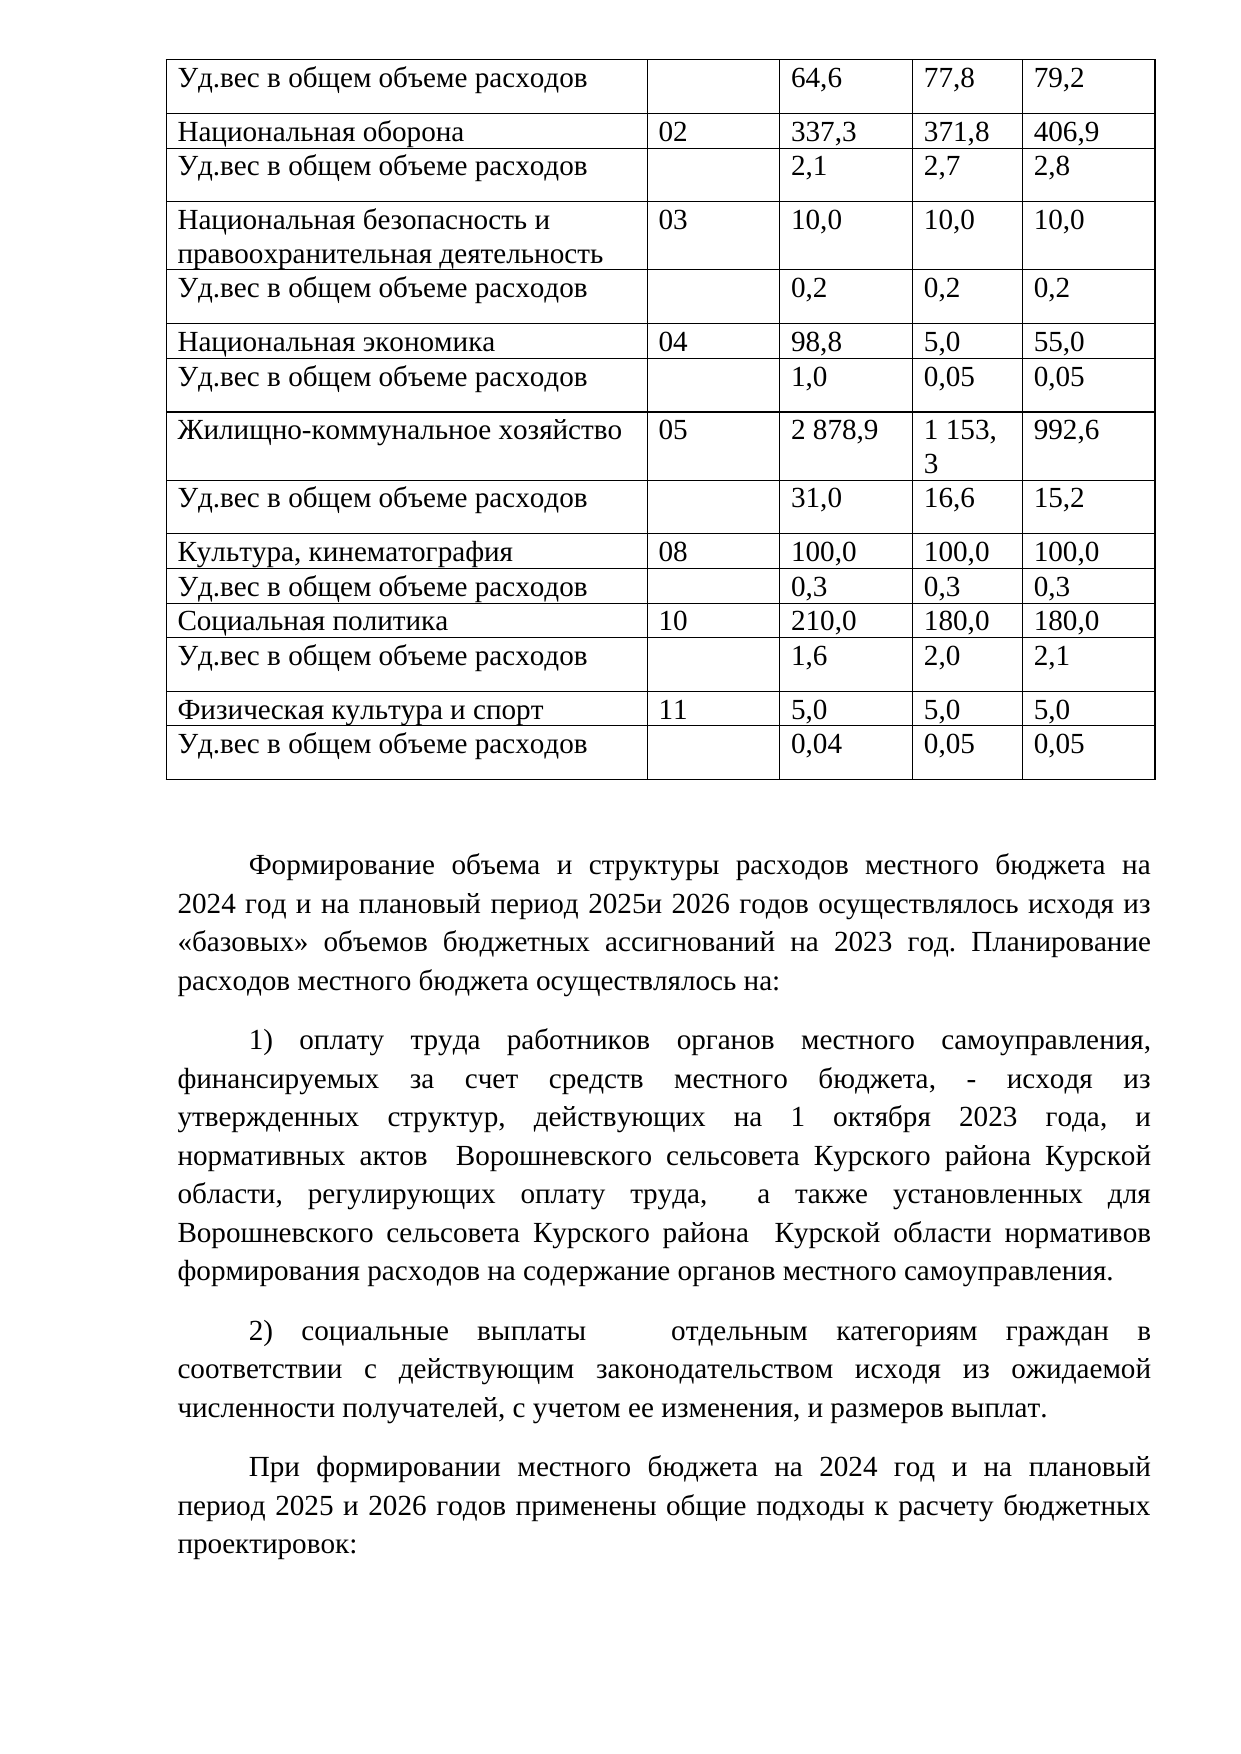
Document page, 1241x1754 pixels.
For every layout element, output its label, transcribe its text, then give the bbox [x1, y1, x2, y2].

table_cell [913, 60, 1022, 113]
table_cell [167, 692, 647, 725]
text 2) социальные выплаты отдельным категориям граждан в соответствии с действующим законодательством исходя из ожидаемой численности получателей, с учетом ее изменения, и размеров выплат. [177, 1313, 1152, 1423]
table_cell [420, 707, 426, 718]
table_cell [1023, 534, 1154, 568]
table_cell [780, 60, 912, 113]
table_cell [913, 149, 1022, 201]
text Формирование объема и структуры расходов местного бюджета на 2024 год и на плановый период 2025и 2026 годов осуществлялось исходя из «базовых» объемов бюджетных ассигнований на 2023 год. Планирование расходов местного бюджета осуществлялось на: [177, 847, 1152, 996]
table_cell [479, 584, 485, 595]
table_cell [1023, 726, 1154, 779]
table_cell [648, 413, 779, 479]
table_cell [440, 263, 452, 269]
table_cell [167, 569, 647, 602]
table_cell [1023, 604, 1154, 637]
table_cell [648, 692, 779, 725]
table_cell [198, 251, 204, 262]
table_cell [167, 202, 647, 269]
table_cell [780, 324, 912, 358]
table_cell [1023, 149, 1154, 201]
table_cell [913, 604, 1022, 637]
text При формировании местного бюджета на 2024 год и на плановый период 2025 и 2026 годов применены общие подходы к расчету бюджетных проектировок: [177, 1449, 1152, 1560]
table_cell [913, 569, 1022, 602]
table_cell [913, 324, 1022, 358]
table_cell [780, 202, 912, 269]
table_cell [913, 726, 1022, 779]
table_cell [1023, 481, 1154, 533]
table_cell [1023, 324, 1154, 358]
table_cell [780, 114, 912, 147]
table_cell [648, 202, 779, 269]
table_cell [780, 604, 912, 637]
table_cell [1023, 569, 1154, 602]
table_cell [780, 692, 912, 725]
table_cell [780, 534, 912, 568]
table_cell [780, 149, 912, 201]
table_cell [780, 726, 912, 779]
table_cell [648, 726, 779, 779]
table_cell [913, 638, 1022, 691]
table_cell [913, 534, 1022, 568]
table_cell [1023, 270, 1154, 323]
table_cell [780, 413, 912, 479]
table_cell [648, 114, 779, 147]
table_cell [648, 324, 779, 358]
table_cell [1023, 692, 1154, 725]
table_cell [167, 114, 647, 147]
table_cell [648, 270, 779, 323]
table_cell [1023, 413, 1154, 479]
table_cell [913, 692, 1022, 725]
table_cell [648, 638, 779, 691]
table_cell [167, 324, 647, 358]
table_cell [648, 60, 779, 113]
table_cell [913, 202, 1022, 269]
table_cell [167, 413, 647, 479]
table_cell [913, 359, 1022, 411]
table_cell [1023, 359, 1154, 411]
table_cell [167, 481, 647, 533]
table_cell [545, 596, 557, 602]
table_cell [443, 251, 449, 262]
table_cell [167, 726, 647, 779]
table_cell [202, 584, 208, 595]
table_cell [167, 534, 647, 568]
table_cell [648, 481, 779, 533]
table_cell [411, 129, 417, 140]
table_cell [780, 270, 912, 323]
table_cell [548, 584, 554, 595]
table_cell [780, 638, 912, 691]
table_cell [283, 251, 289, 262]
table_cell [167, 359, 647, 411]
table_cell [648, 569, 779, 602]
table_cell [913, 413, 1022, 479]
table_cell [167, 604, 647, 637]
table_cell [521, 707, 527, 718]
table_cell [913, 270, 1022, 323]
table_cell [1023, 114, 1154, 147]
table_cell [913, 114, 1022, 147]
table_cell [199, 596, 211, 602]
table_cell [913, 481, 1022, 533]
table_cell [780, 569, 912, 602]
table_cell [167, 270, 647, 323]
text 1) оплату труда работников органов местного самоуправления, финансируемых за счет средств местного бюджета, - исходя из утвержденных структур, действующих на 1 октября 2023 года, и нормативных актов Ворошневского сельсовета Курского района Курской области, регулирующих оплату труда, а также установленных для Ворошневского сельсовета Курского района Курской области нормативов формирования расходов на содержание органов местного самоуправления. [177, 1022, 1152, 1287]
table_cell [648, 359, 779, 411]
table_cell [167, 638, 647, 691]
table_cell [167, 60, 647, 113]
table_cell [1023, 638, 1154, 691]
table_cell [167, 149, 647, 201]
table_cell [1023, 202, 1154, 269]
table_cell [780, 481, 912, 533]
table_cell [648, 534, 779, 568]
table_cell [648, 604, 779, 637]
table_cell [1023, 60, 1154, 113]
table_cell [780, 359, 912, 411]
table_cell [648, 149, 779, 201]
